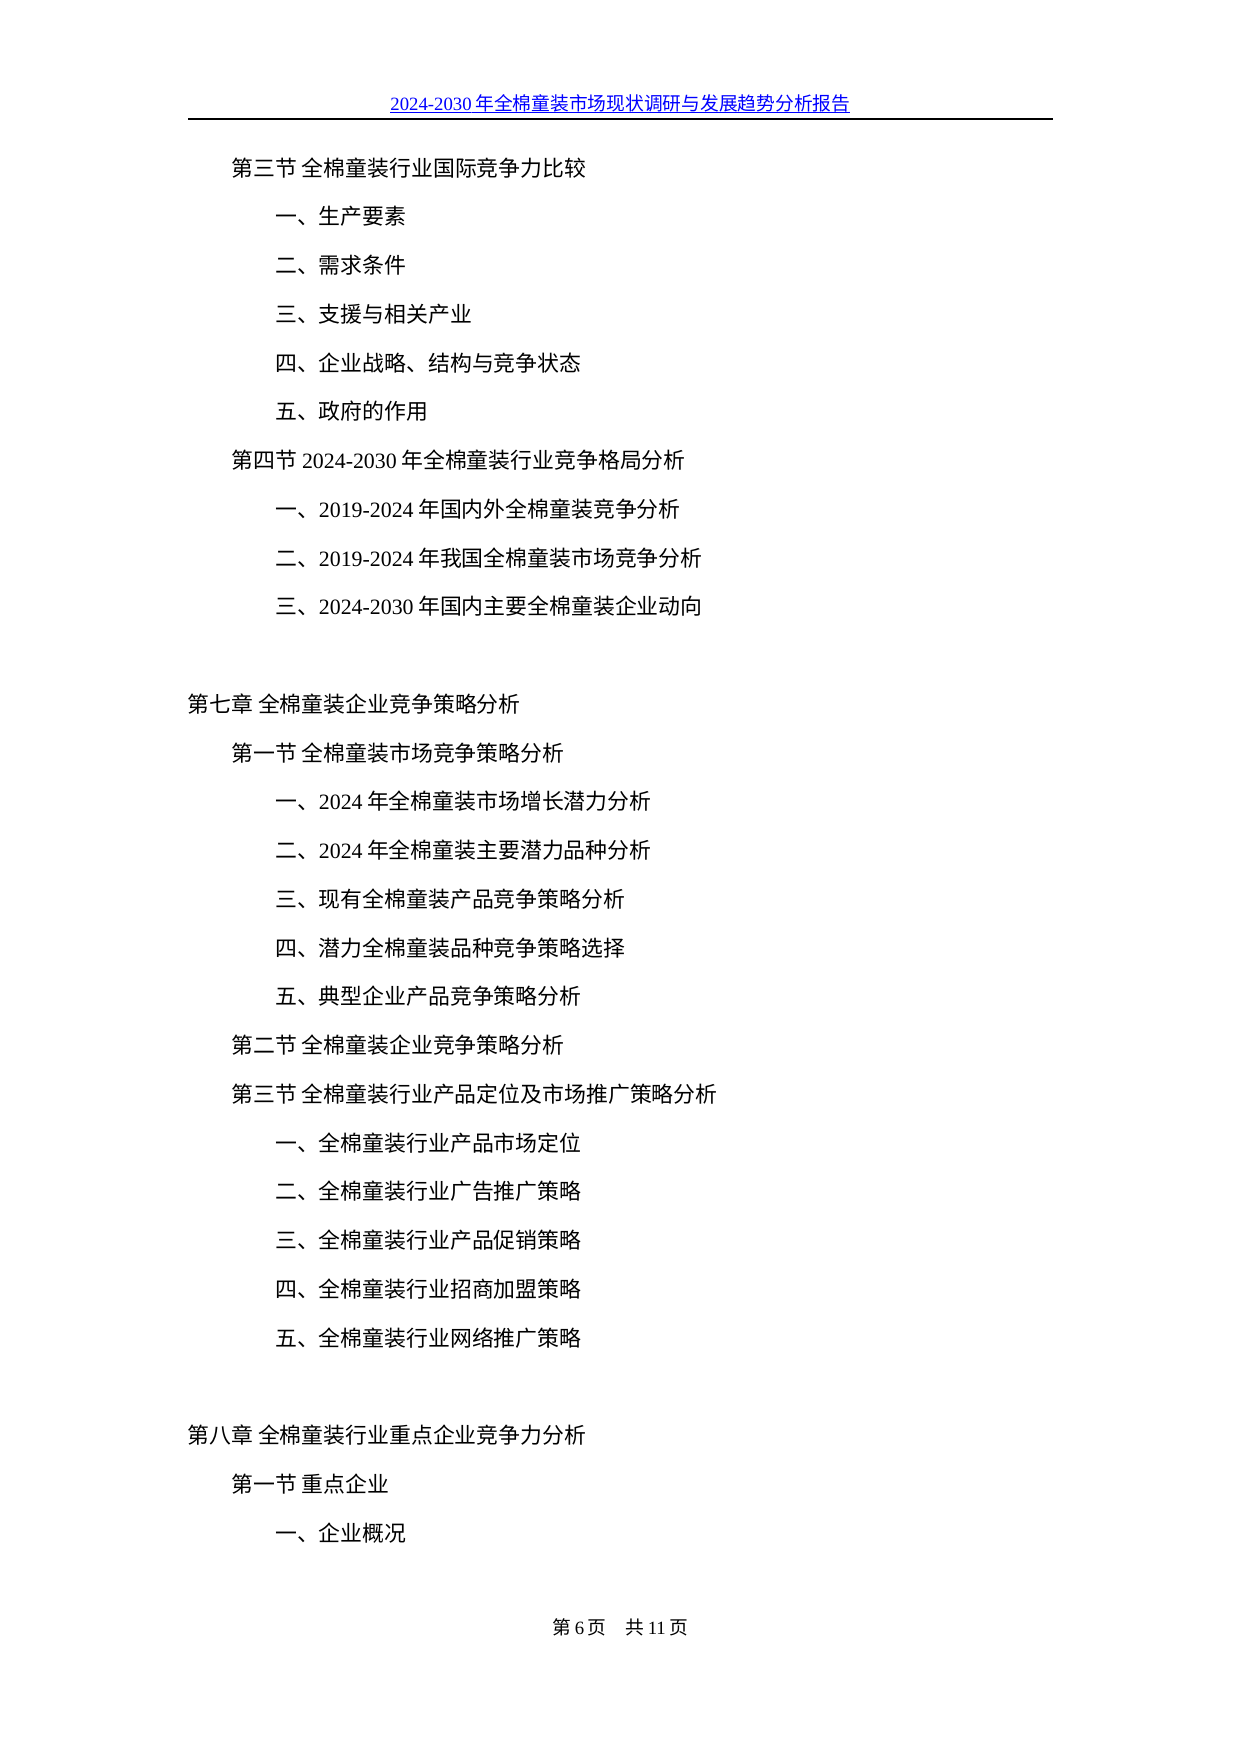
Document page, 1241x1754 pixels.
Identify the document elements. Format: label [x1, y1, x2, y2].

text [187, 150, 1053, 1548]
